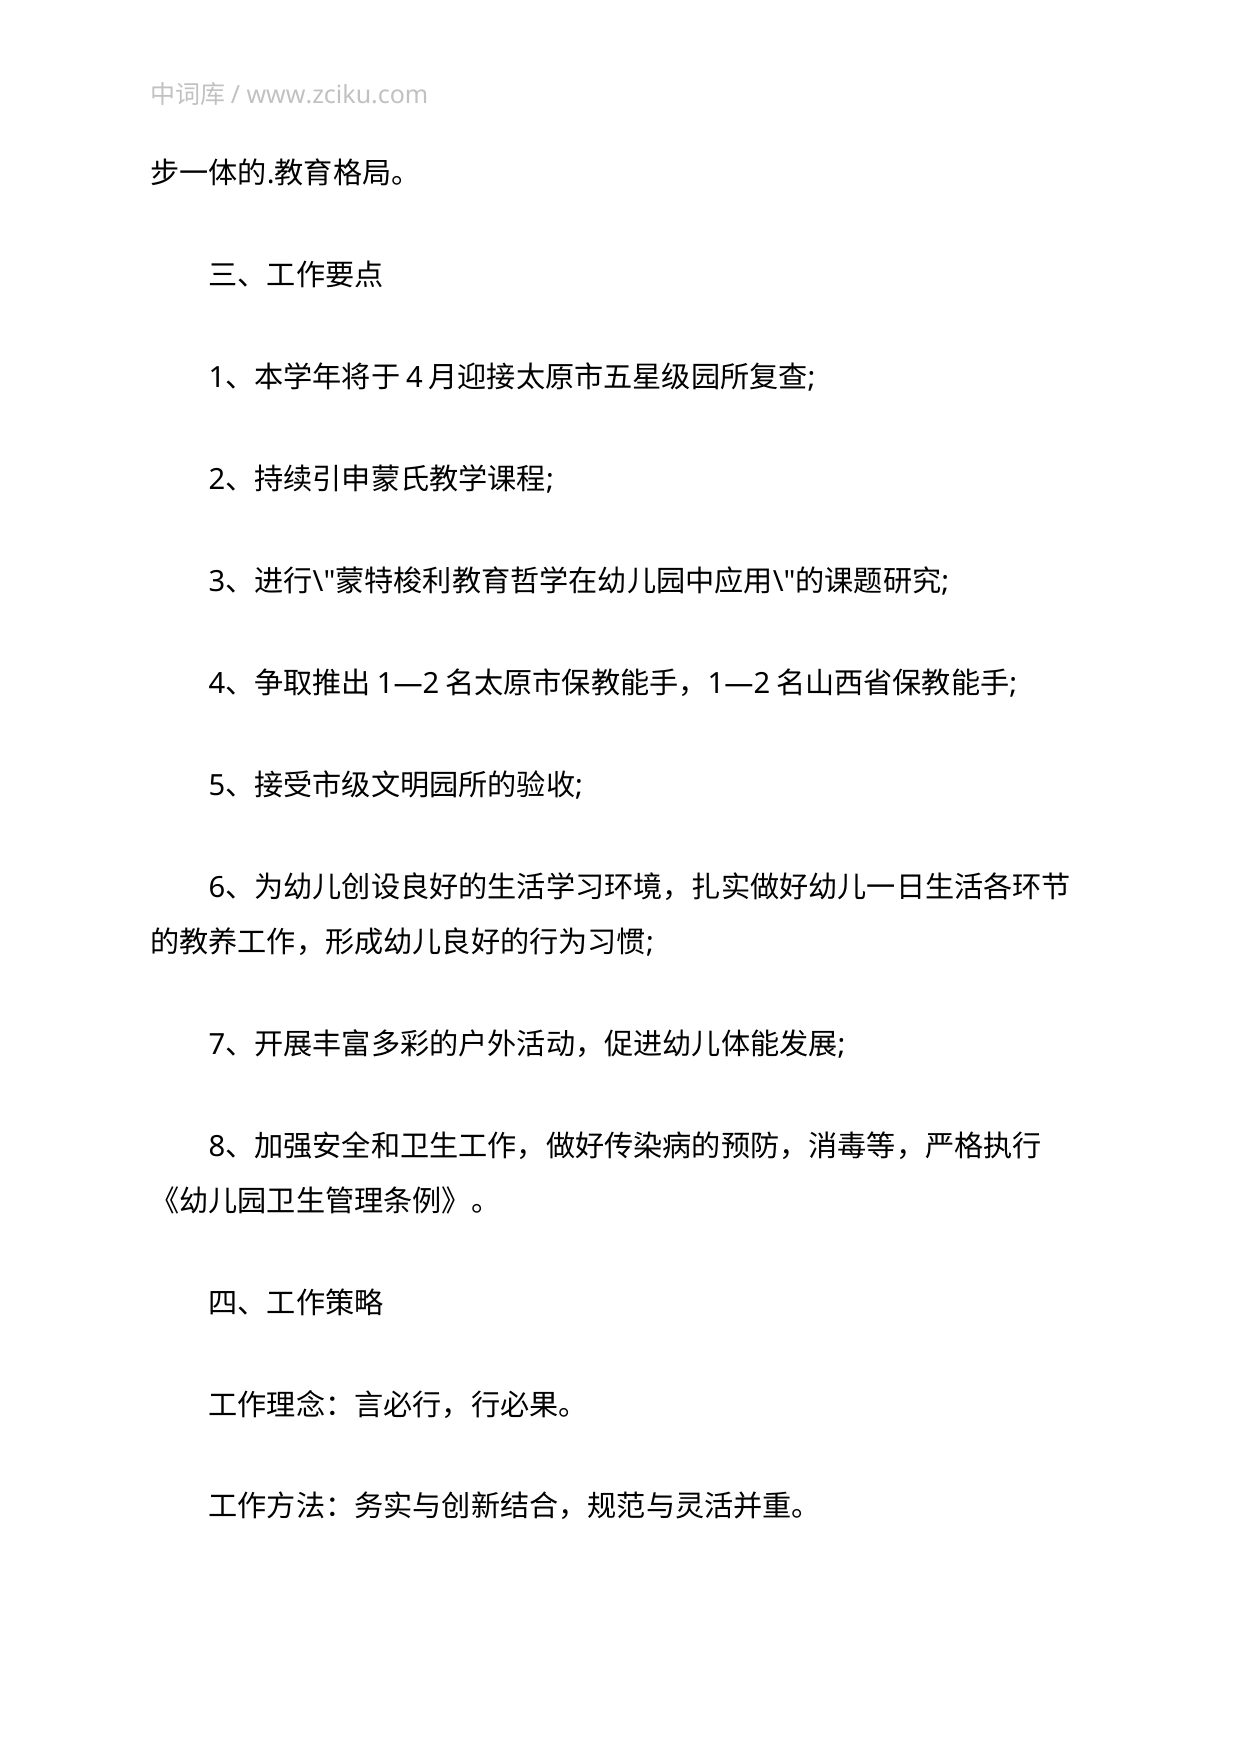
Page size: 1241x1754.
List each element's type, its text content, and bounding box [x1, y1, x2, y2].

text 1、本学年将于4月迎接太原市五星级园所复查; [150, 354, 1090, 396]
text 四、工作策略 [150, 1279, 1090, 1322]
text 三、工作要点 [150, 252, 1090, 294]
text 8、加强安全和卫生工作，做好传染病的预防，消毒等，严格执行《幼儿园卫生管理条例》。 [150, 1123, 1090, 1220]
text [150, 150, 1090, 192]
text 4、争取推出1—2名太原市保教能手，1—2名山西省保教能手; [150, 660, 1090, 702]
text 5、接受市级文明园所的验收; [150, 762, 1090, 804]
text 工作方法：务实与创新结合，规范与灵活并重。 [150, 1483, 1090, 1525]
text 7、开展丰富多彩的户外活动，促进幼儿体能发展; [150, 1021, 1090, 1063]
text 3、进行\"蒙特梭利教育哲学在幼儿园中应用\"的课题研究; [150, 558, 1090, 600]
text 工作理念：言必行，行必果。 [150, 1381, 1090, 1423]
text 6、为幼儿创设良好的生活学习环境，扎实做好幼儿一日生活各环节的教养工作，形成幼儿良好的行为习惯; [150, 864, 1090, 961]
text 2、持续引申蒙氏教学课程; [150, 456, 1090, 498]
